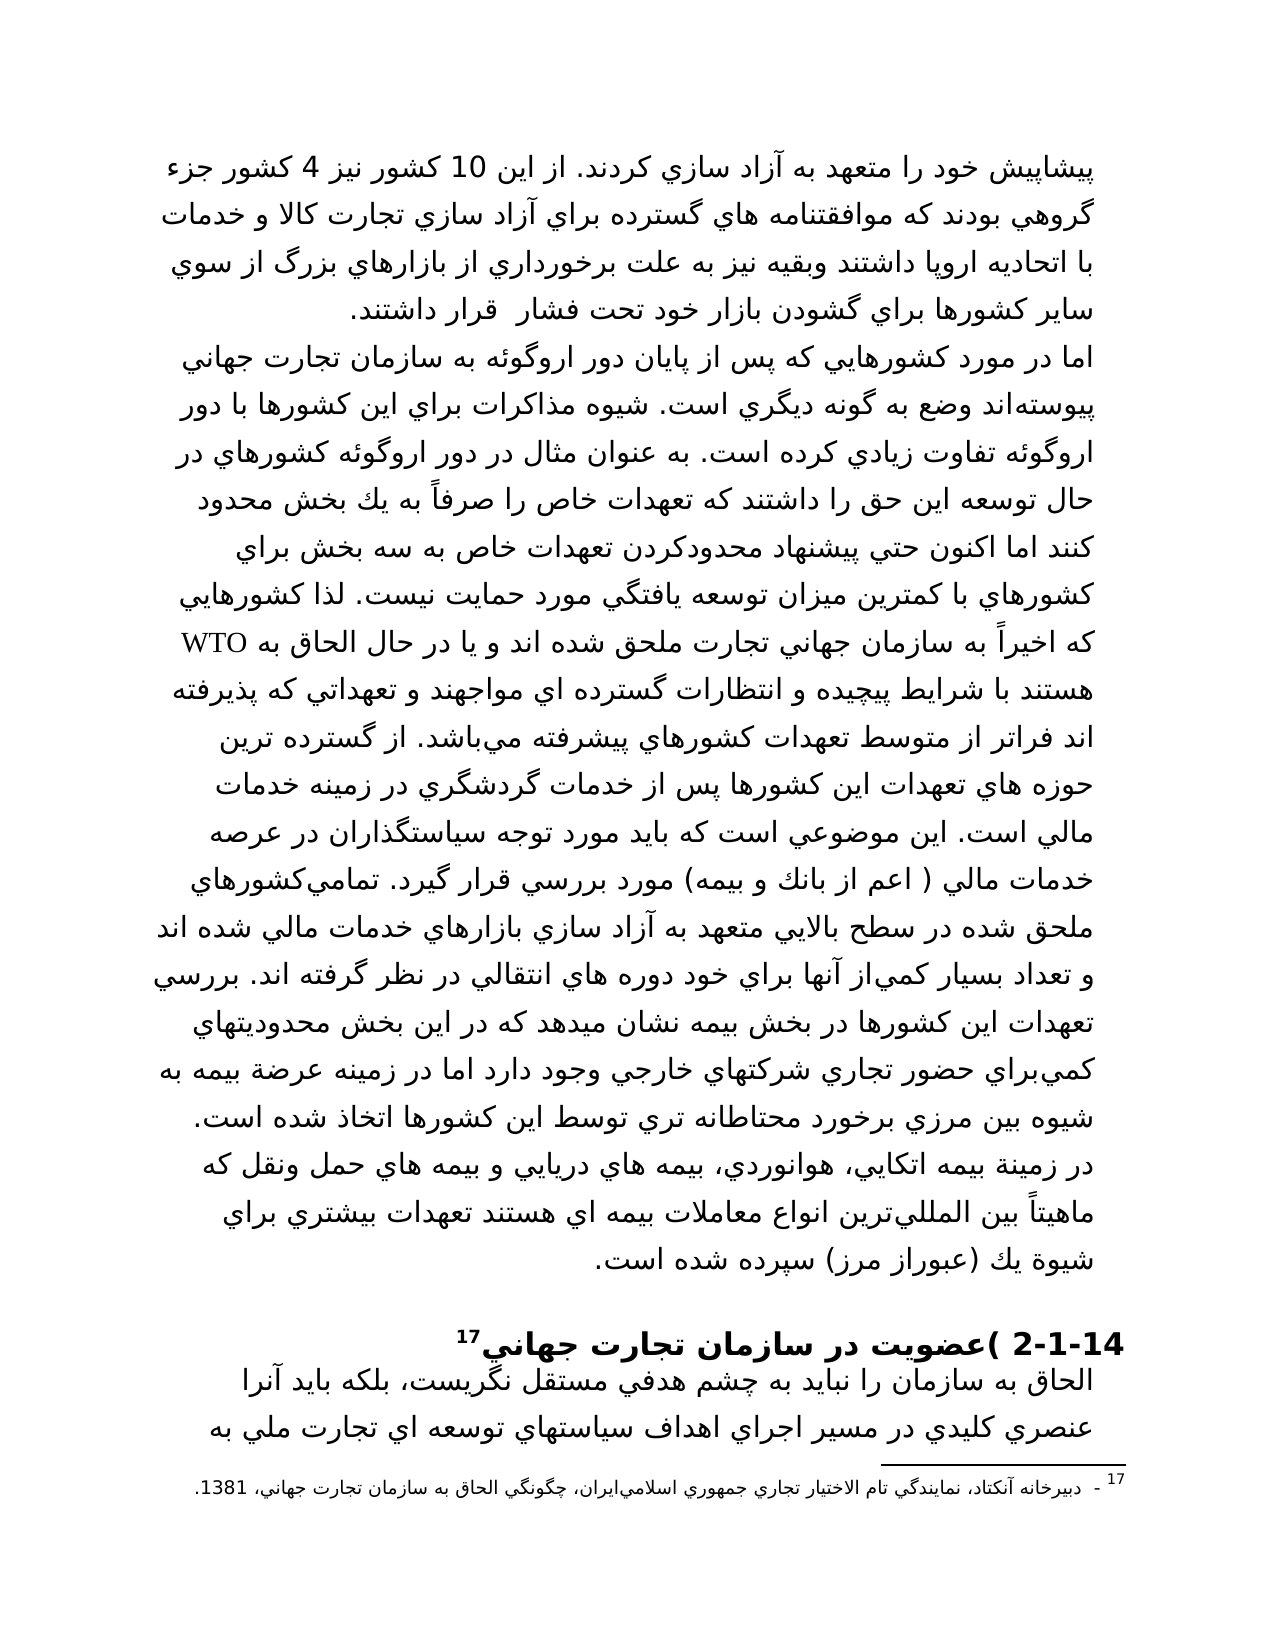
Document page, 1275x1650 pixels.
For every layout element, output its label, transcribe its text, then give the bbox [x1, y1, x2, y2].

text اما در مورد كشورهايي كه پس از پايان دور اروگوئه به سازمان تجارت جهاني پيوسته‌اند وضع به گونه ديگري است. شيوه مذاكرات براي اين كشورها با دور اروگوئه تفاوت زيادي كرده است. به عنوان مثال در دور اروگوئه كشورهاي در حال توسعه اين حق را داشتند كه تعهدات خاص را صرفاً به يك بخش محدود كنند اما اكنون حتي پيشنهاد محدودكردن تعهدات خاص به سه بخش براي كشورهاي با كمترين ميزان توسعه يافتگي مورد حمايت نيست. لذا كشورهايي كه اخيراً به سازمان جهاني تجارت ملحق شده اند و يا در حال الحاق به WTO هستند با شرايط پيچيده و انتظارات گسترده اي مواجهند و تعهداتي كه پذيرفته اند فراتر از متوسط تعهدات كشورهاي پيشرفته مي‌باشد. از گسترده ترين حوزه هاي تعهدات اين كشورها پس از خدمات گردشگري در زمينه خدمات مالي است. اين موضوعي است كه بايد مورد توجه سياستگذاران در عرصه خدمات مالي ( اعم از بانك و بيمه) مورد بررسي قرار گيرد. تمامي‌كشورهاي ملحق شده در سطح بالايي متعهد به آزاد سازي بازارهاي خدمات مالي شده اند و تعداد بسيار كمي‌از آنها براي خود دوره هاي انتقالي در نظر گرفته اند. بررسي تعهدات اين كشورها در بخش بيمه نشان ميدهد كه در اين بخش محدوديتهاي كمي‌براي حضور تجاري شركتهاي خارجي وجود دارد اما در زمينه عرضة بيمه به شيوه بين مرزي برخورد محتاطانه تري توسط اين كشورها اتخاذ شده است. [150, 340, 1095, 1134]
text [150, 150, 1095, 326]
text در زمينة بيمه اتكايي، هوانوردي، بيمه هاي دريايي و بيمه هاي حمل ونقل كه ماهيتاً بين المللي‌ترين انواع معاملات بيمه اي هستند تعهدات بيشتري براي شيوة يك (عبوراز مرز) سپرده شده است. [150, 1148, 1095, 1277]
subtitle 2-1-14 )عضويت در سازمان تجارت جهاني [150, 1290, 1125, 1363]
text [150, 1363, 1095, 1444]
